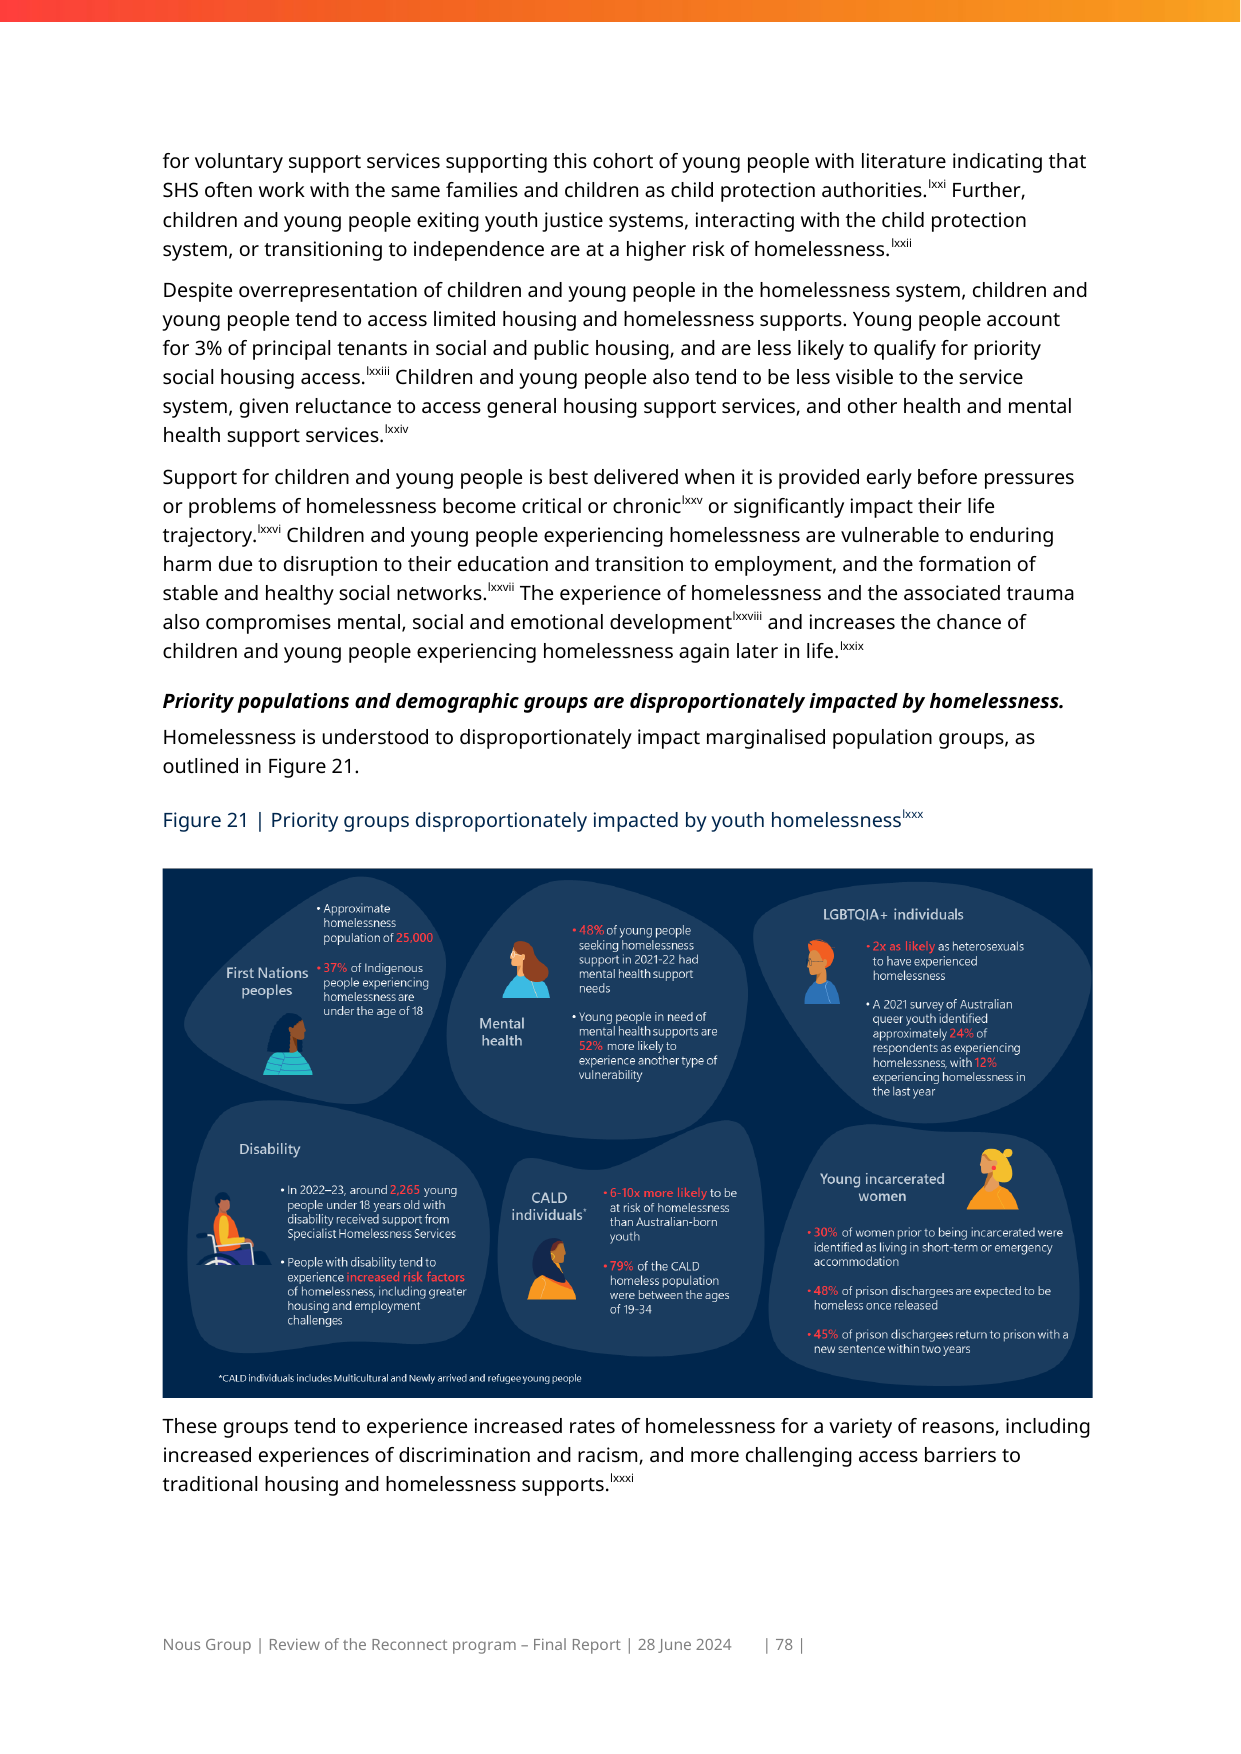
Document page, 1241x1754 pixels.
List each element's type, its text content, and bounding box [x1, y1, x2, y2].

subtitle Priority populations and demographic groups are disproportionately impacted by homelessness. [162, 688, 1092, 714]
text Figure 21 | Priority groups disproportionately impacted by youth homelessness [162, 806, 1092, 833]
picture [162, 847, 1093, 1398]
list Support for children and young people is best delivered when it is provided early before pressures or problems of homelessness become critical or chronic or significantly impact their life trajectory. Children and young people experiencing homelessness are vulnerable to enduring harm due to disruption to their education and transition to employment, and the formation of stable and healthy social networks. The experience of homelessness and the associated trauma also compromises mental, social and emotional development and increases the chance of children and young people experiencing homelessness again later in life. [162, 463, 1092, 665]
list Despite overrepresentation of children and young people in the homelessness system, children and young people tend to access limited housing and homelessness supports. Young people account for 3% of principal tenants in social and public housing, and are less likely to qualify for priority social housing access. Children and young people also tend to be less visible to the service system, given reluctance to access general housing support services, and other health and mental health support services. [162, 276, 1092, 449]
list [162, 148, 1092, 262]
text These groups tend to experience increased rates of homelessness for a variety of reasons, including increased experiences of discrimination and racism, and more challenging access barriers to traditional housing and homelessness supports. [162, 1412, 1092, 1497]
picture [0, 0, 1241, 22]
text Homelessness is understood to disproportionately impact marginalised population groups, as outlined in Figure 21. [162, 723, 1092, 779]
